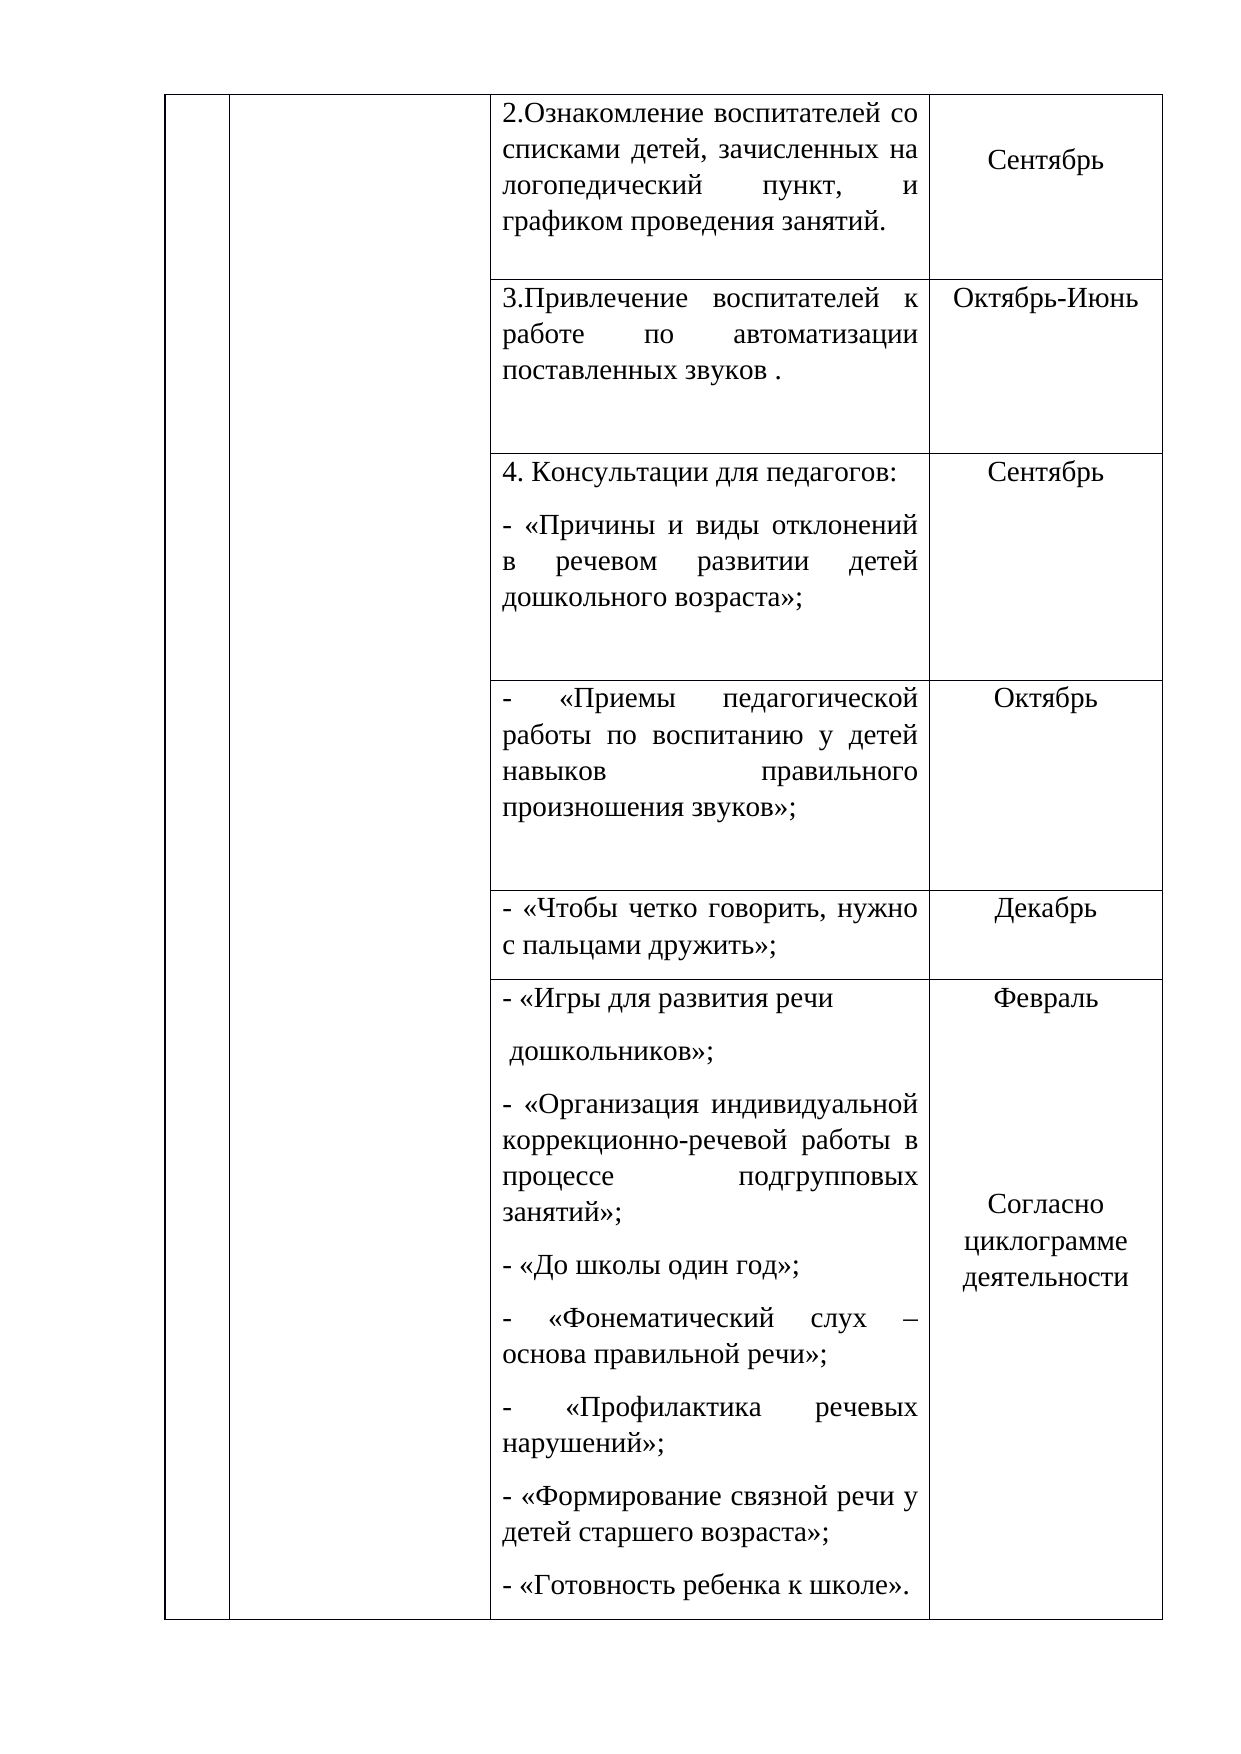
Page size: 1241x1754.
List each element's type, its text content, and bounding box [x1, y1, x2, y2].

table_cell 2.Ознакомление воспитателей со списками детей, зачисленных на логопедический пункт, и графиком проведения занятий. [491, 95, 929, 279]
table_cell - «Приемы педагогической работы по воспитанию у детей навыков правильного произношения звуков»; [491, 681, 929, 889]
table_cell Сентябрь [930, 454, 1162, 679]
table_cell 4. Консультации для педагогов: - «Причины и виды отклонений в речевом развитии детей дошкольного возраста»; [491, 454, 929, 679]
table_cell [491, 980, 929, 1619]
table_cell 2 [166, 95, 229, 1619]
table_cell 3.Привлечение воспитателей к работе по автоматизации поставленных звуков . [491, 280, 929, 453]
table_cell Октябрь-Июнь [930, 280, 1162, 453]
table_cell - «Чтобы четко говорить, нужно с пальцами дружить»; [491, 891, 929, 979]
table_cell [230, 95, 490, 1619]
table_cell Сентябрь [930, 95, 1162, 279]
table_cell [930, 980, 1162, 1619]
table_cell Октябрь [930, 681, 1162, 889]
table_cell Декабрь [930, 891, 1162, 979]
